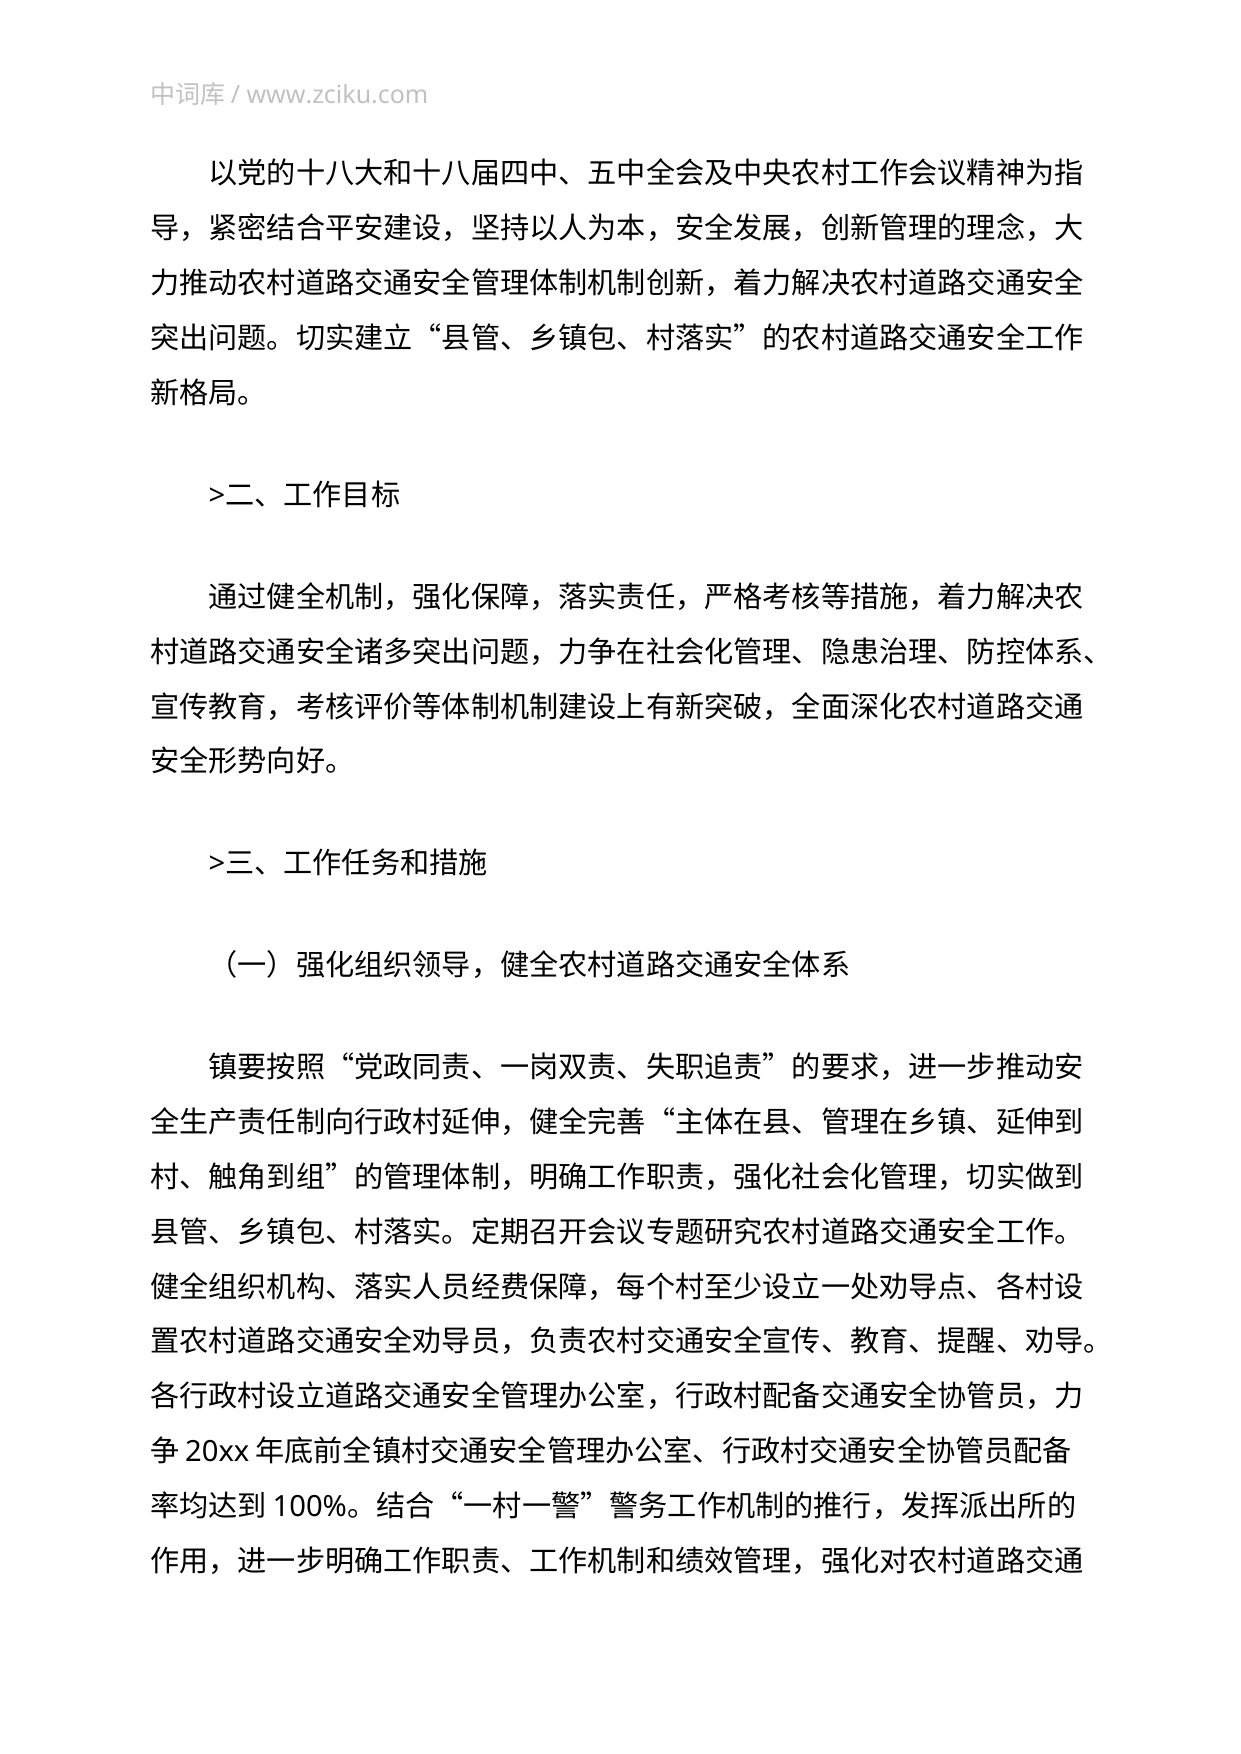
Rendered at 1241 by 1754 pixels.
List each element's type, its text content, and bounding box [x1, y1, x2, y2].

text 以党的十八大和十八届四中、五中全会及中央农村工作会议精神为指导，紧密结合平安建设，坚持以人为本，安全发展，创新管理的理念，大力推动农村道路交通安全管理体制机制创新，着力解决农村道路交通安全突出问题。切实建立“县管、乡镇包、村落实”的农村道路交通安全工作新格局。 [150, 150, 1090, 412]
text 通过健全机制，强化保障，落实责任，严格考核等措施，着力解决农村道路交通安全诸多突出问题，力争在社会化管理、隐患治理、防控体系、宣传教育，考核评价等体制机制建设上有新突破，全面深化农村道路交通安全形势向好。 [150, 573, 1090, 780]
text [150, 1043, 1090, 1580]
text >三、工作任务和措施 [150, 840, 1090, 882]
text >二、工作目标 [150, 471, 1090, 514]
text （一）强化组织领导，健全农村道路交通安全体系 [150, 942, 1090, 984]
